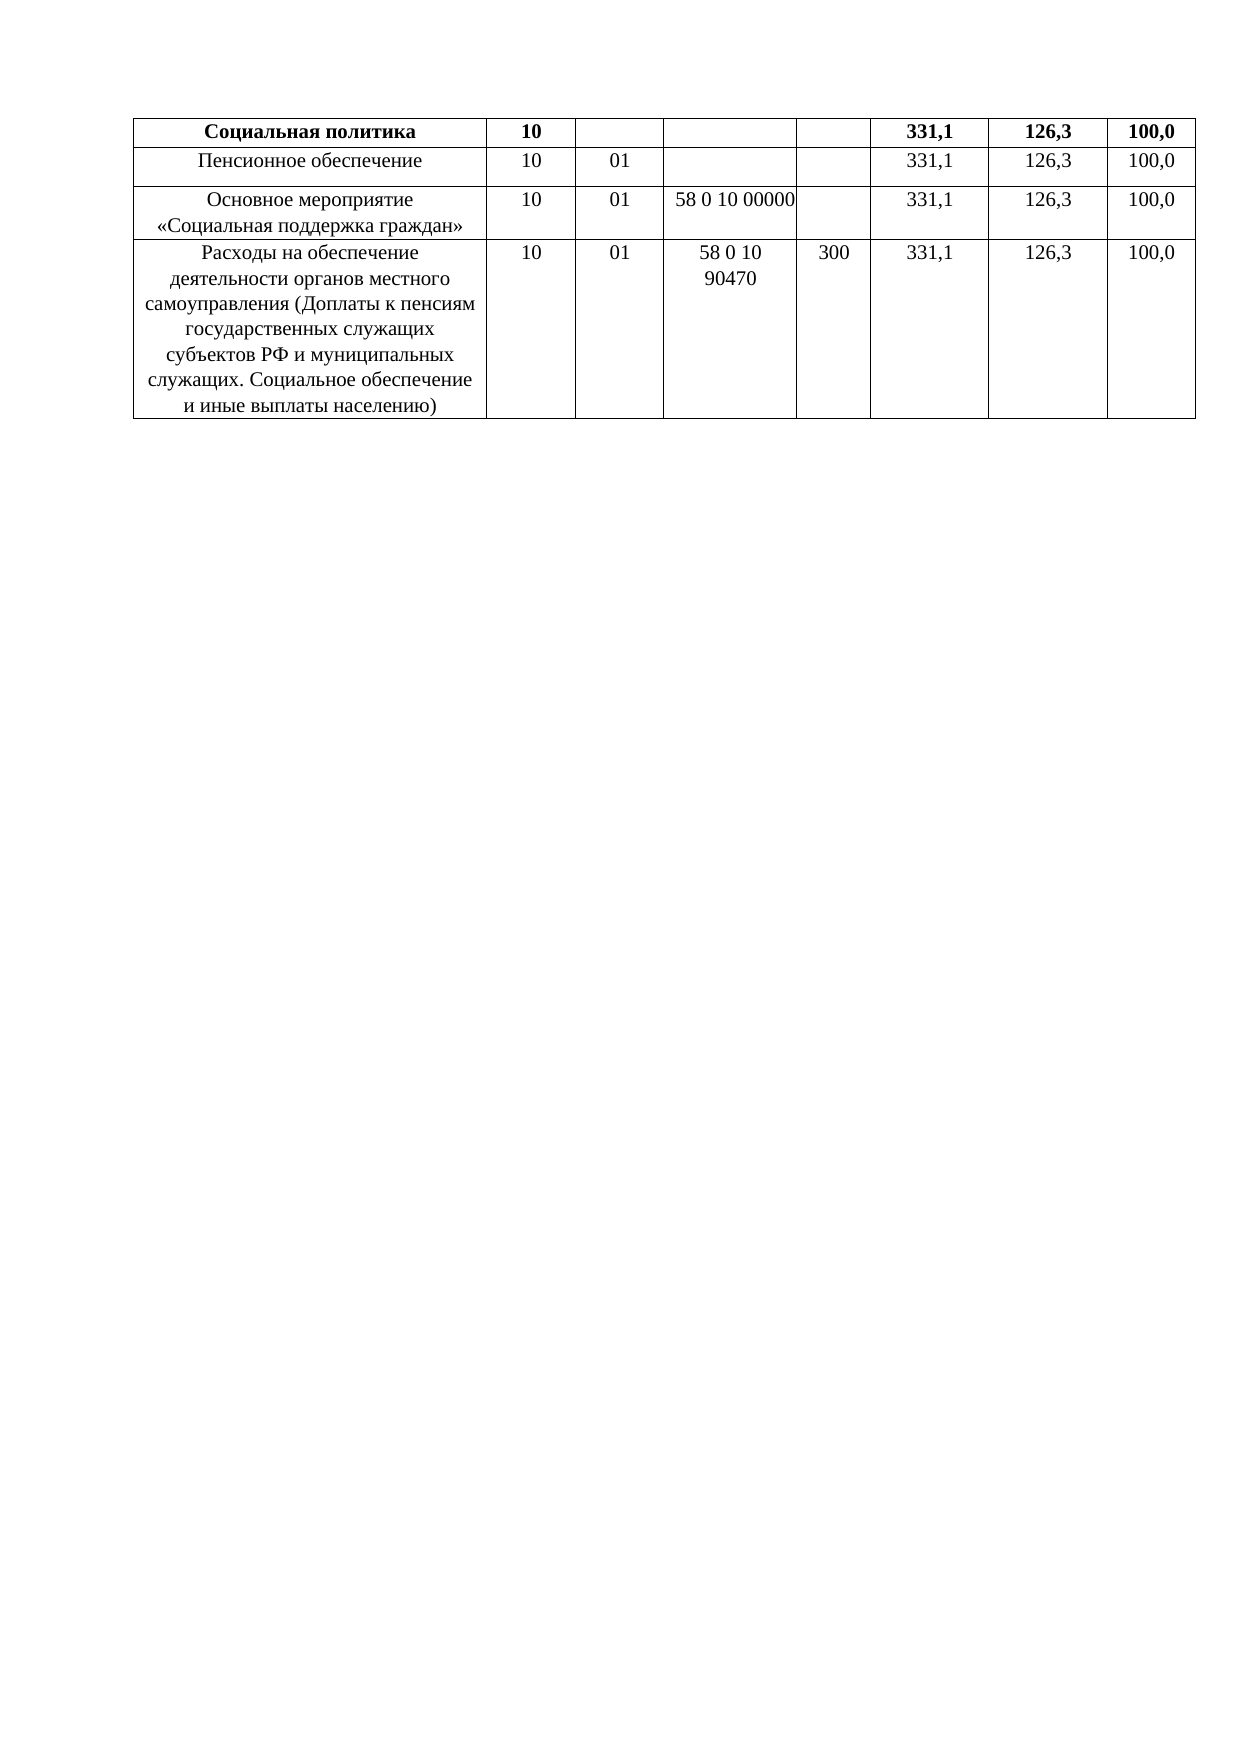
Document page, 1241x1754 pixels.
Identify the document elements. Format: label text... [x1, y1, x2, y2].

table_cell 331,1 [871, 119, 988, 147]
table_cell Расходы на обеспечение деятельности органов местного самоуправления (Доплаты к пенсиям государственных служащих субъектов РФ и муниципальных служащих. Социальное обеспечение и иные выплаты населению) [134, 240, 486, 418]
table_cell 10 [487, 187, 575, 239]
table_cell 10 [487, 148, 575, 186]
table_cell [664, 119, 796, 147]
table_cell 300 [797, 240, 870, 418]
table_cell [664, 148, 796, 186]
table_cell 58 0 10 90470 [664, 240, 796, 418]
table_cell 100,0 [1108, 148, 1195, 186]
table_cell [797, 187, 870, 239]
table_cell 100,0 [1108, 240, 1195, 418]
table_cell 01 [576, 187, 663, 239]
table_cell 10 [487, 119, 575, 147]
table_cell 58 0 10 00000 [664, 187, 796, 239]
table_cell 126,3 [989, 187, 1107, 239]
table_cell 100,0 [1108, 187, 1195, 239]
table_cell 331,1 [871, 187, 988, 239]
table_cell Пенсионное обеспечение [134, 148, 486, 186]
table_cell [576, 119, 663, 147]
table_cell Основное мероприятие «Социальная поддержка граждан» [134, 187, 486, 239]
table_cell 126,3 [989, 148, 1107, 186]
table_cell 331,1 [871, 240, 988, 418]
table_cell Социальная политика [134, 119, 486, 147]
table_cell 01 [576, 240, 663, 418]
table_cell 331,1 [871, 148, 988, 186]
table_cell 10 [487, 240, 575, 418]
table_cell 100,0 [1108, 119, 1195, 147]
table_cell [797, 119, 870, 147]
table_cell 01 [576, 148, 663, 186]
table_cell 126,3 [989, 119, 1107, 147]
table_cell [797, 148, 870, 186]
table_cell 126,3 [989, 240, 1107, 418]
